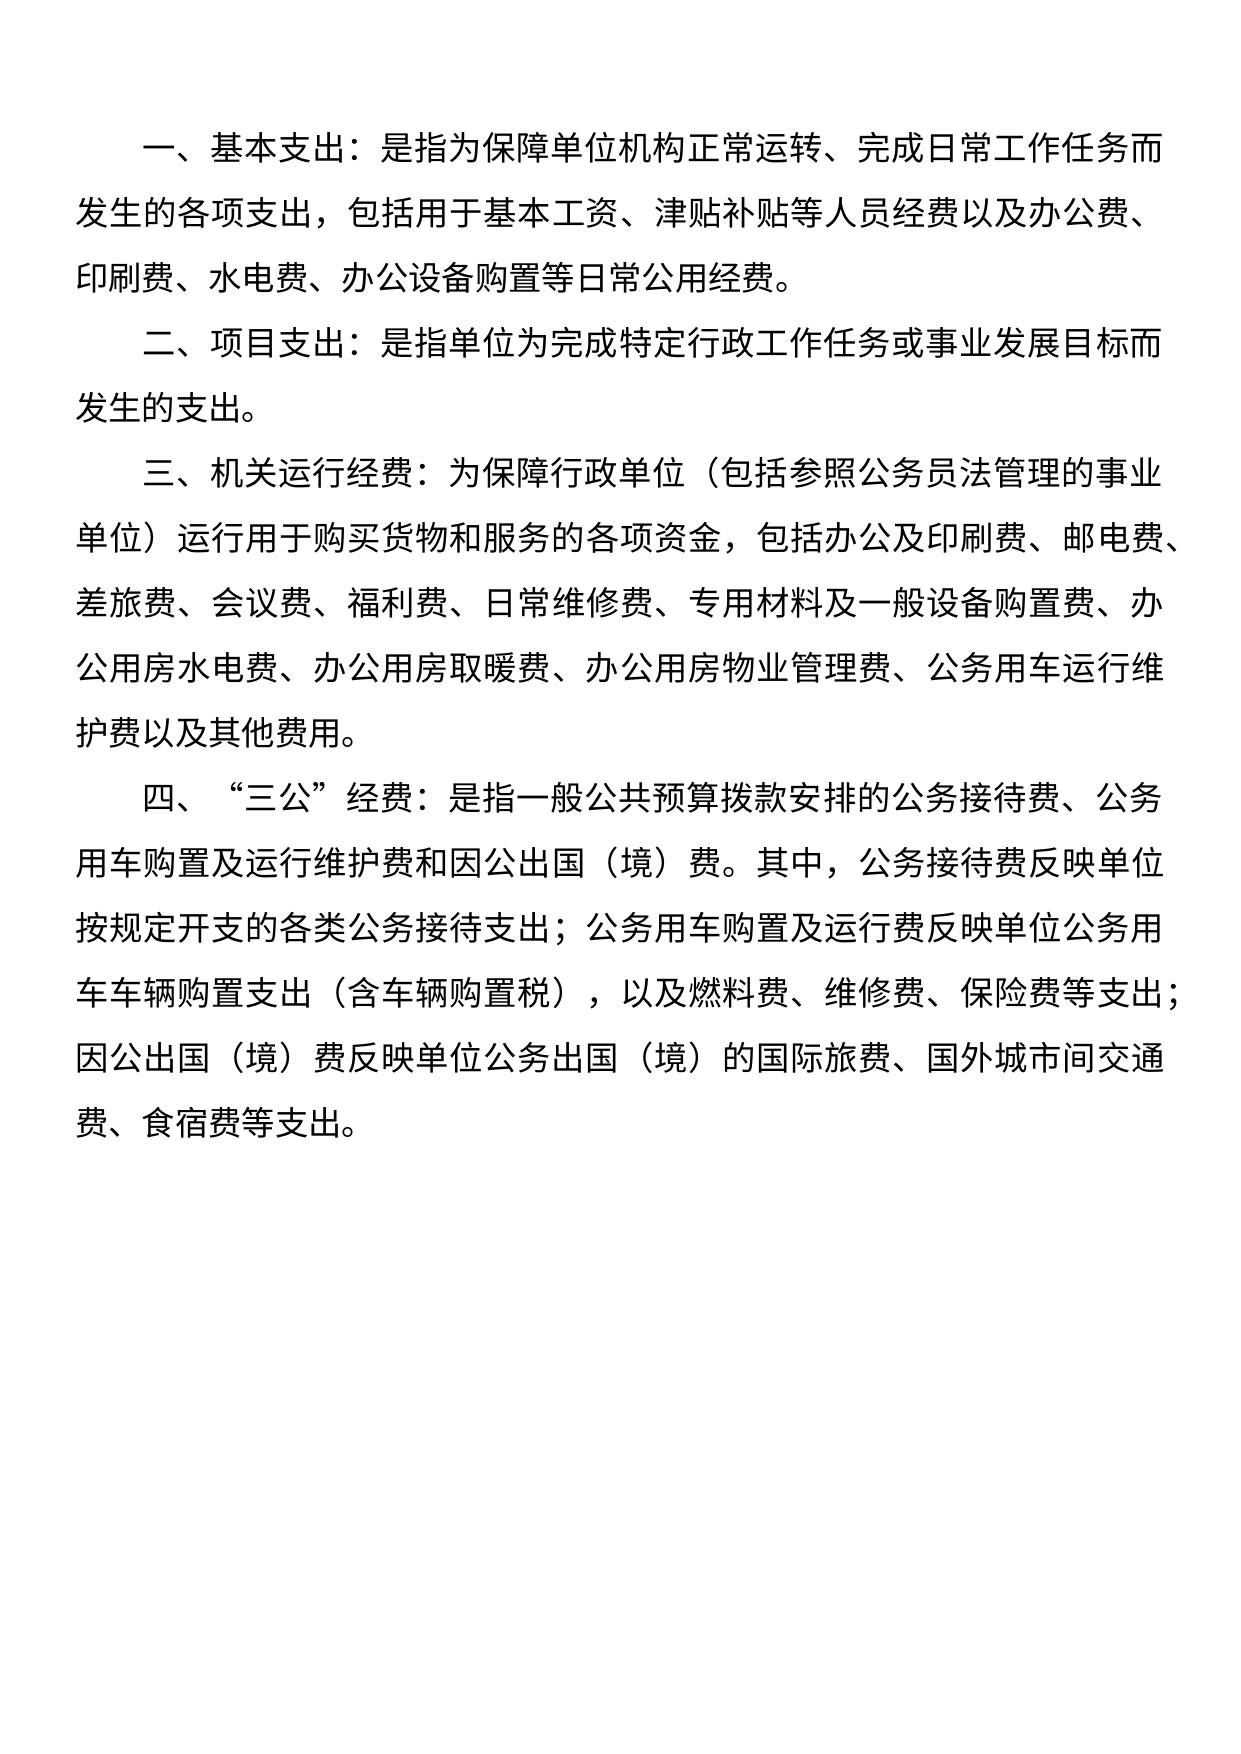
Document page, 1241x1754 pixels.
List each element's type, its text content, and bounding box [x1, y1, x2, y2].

text 二、项目支出：是指单位为完成特定行政工作任务或事业发展目标而发生的支出。 [75, 308, 1165, 438]
text 四、“三公”经费：是指一般公共预算拨款安排的公务接待费、公务用车购置及运行维护费和因公出国（境）费。其中，公务接待费反映单位按规定开支的各类公务接待支出；公务用车购置及运行费反映单位公务用车车辆购置支出（含车辆购置税），以及燃料费、维修费、保险费等支出；因公出国（境）费反映单位公务出国（境）的国际旅费、国外城市间交通费、食宿费等支出。 [75, 764, 1165, 1154]
text 三、机关运行经费：为保障行政单位（包括参照公务员法管理的事业单位）运行用于购买货物和服务的各项资金，包括办公及印刷费、邮电费、差旅费、会议费、福利费、日常维修费、专用材料及一般设备购置费、办公用房水电费、办公用房取暖费、办公用房物业管理费、公务用车运行维护费以及其他费用。 [75, 439, 1165, 764]
text 一、基本支出：是指为保障单位机构正常运转、完成日常工作任务而发生的各项支出，包括用于基本工资、津贴补贴等人员经费以及办公费、印刷费、水电费、办公设备购置等日常公用经费。 [75, 113, 1165, 308]
